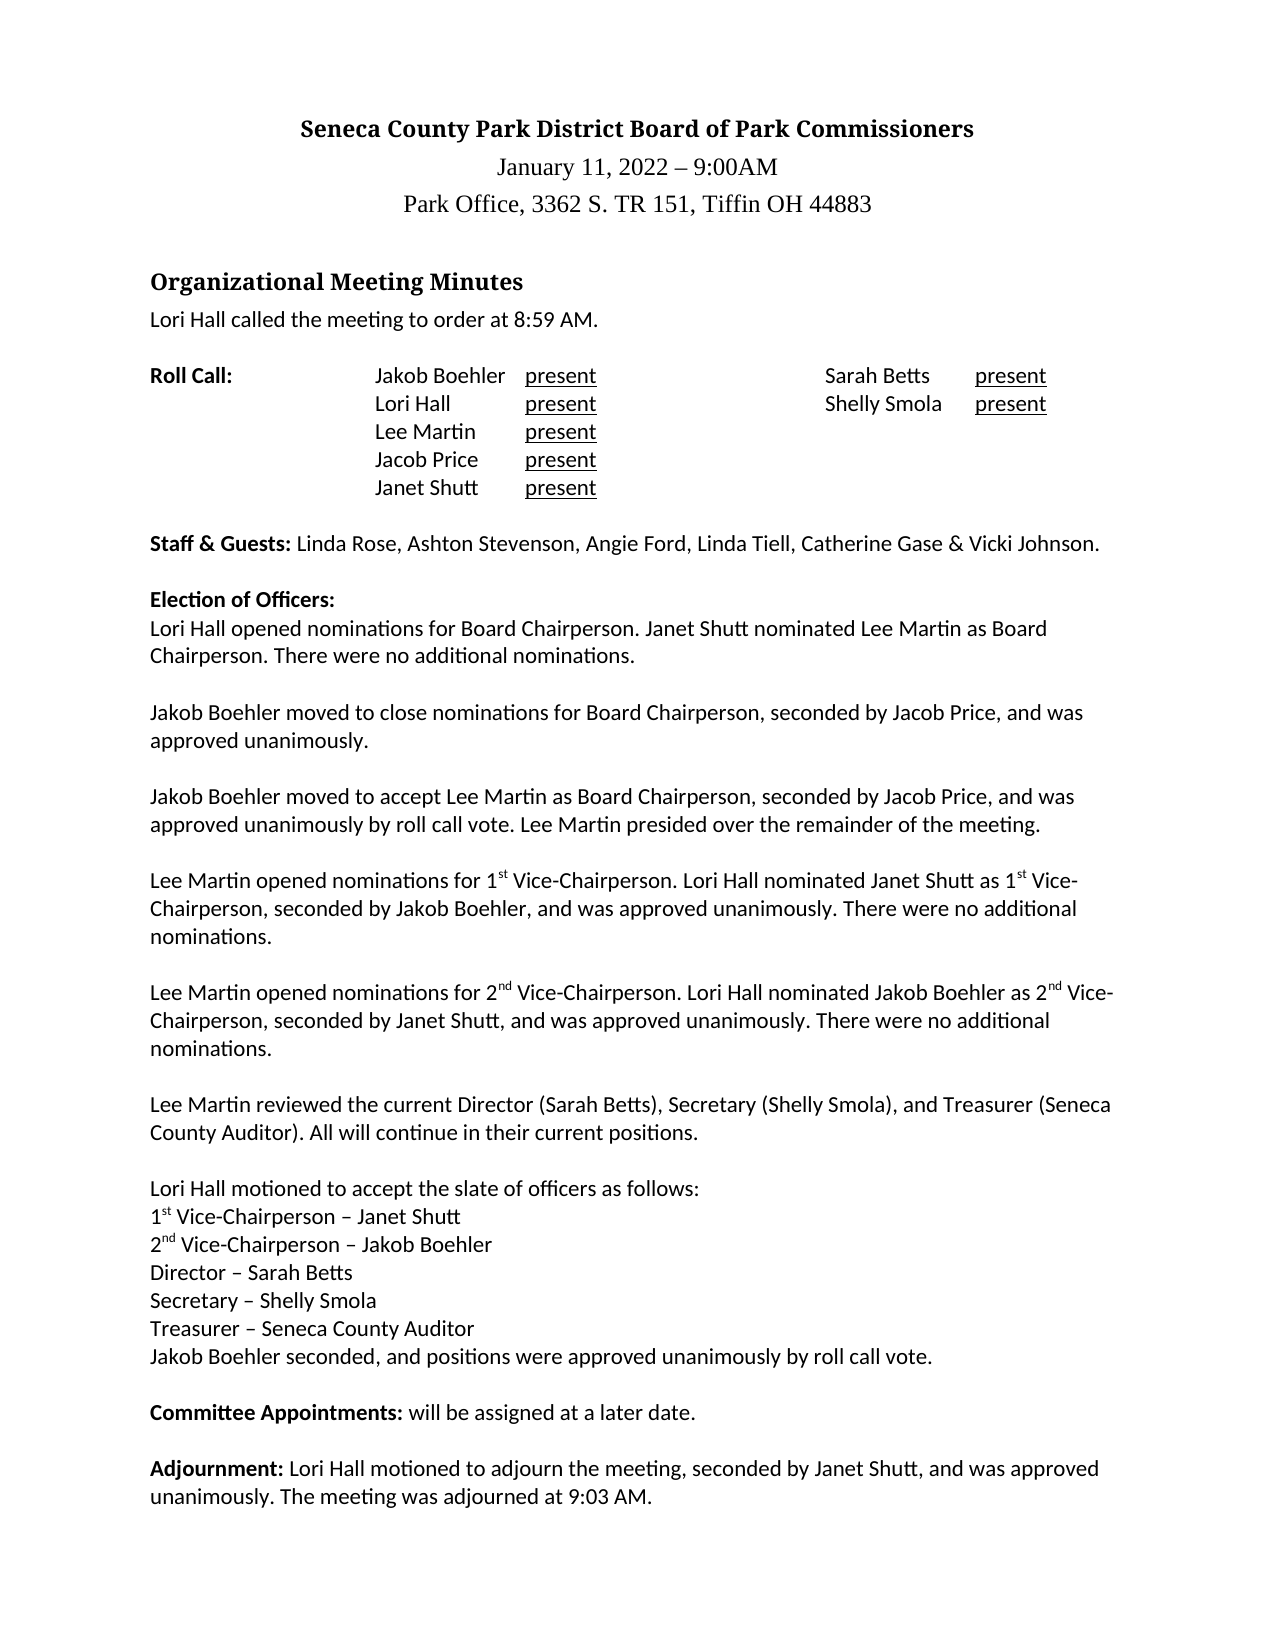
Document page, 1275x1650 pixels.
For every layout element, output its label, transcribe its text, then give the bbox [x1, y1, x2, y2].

text Lori Hall opened nominations for Board Chairperson. Janet Shutt nominated Lee Martin as Board Chairperson. There were no additional nominations. [150, 614, 1125, 670]
text Staff & Guests: Linda Rose, Ashton Stevenson, Angie Ford, Linda Tiell, Catherine Gase & Vicki Johnson. [150, 529, 1125, 558]
text Jakob Boehler moved to accept Lee Martin as Board Chairperson, seconded by Jacob Price, and was approved unanimously by roll call vote. Lee Martin presided over the remainder of the meeting. [150, 782, 1125, 838]
text Seneca County Park District Board of Park Commissioners [150, 112, 1125, 144]
text Election of Officers: [150, 586, 1125, 614]
text Organizational Meeting Minutes [150, 266, 1125, 297]
text Lee Martin opened nominations for 1st Vice-Chairperson. Lori Hall nominated Janet Shutt as 1st Vice-Chairperson, seconded by Jakob Boehler, and was approved unanimously. There were no additional nominations. [150, 866, 1125, 950]
text Roll Call: Jakob Boehler present Sarah Betts present Lori Hall present Shelly Smola present [150, 361, 1125, 417]
text Jakob Boehler moved to close nominations for Board Chairperson, seconded by Jacob Price, and was approved unanimously. [150, 698, 1125, 754]
text Lee Martin present Jacob Price present Janet Shutt present [150, 417, 1125, 502]
text 2nd Vice-Chairperson – Jakob Boehler Director – Sarah Betts Secretary – Shelly Smola Treasurer – Seneca County Auditor Jakob Boehler seconded, and positions were approved unanimously by roll call vote. [150, 1230, 1125, 1398]
text Committee Appointments: will be assigned at a later date. [150, 1398, 1125, 1426]
text Park Office, 3362 S. TR 151, Tiffin OH 44883 [150, 189, 1125, 218]
text Adjournment: Lori Hall motioned to adjourn the meeting, seconded by Janet Shutt, and was approved unanimously. The meeting was adjourned at 9:03 AM. [150, 1454, 1125, 1510]
text Lee Martin opened nominations for 2nd Vice-Chairperson. Lori Hall nominated Jakob Boehler as 2nd Vice-Chairperson, seconded by Janet Shutt, and was approved unanimously. There were no additional nominations. [150, 978, 1125, 1062]
text Lee Martin reviewed the current Director (Sarah Betts), Secretary (Shelly Smola), and Treasurer (Seneca County Auditor). All will continue in their current positions. [150, 1090, 1125, 1146]
text Lori Hall called the meeting to order at 8:59 AM. [150, 305, 1125, 333]
text Lori Hall motioned to accept the slate of officers as follows: 1st Vice-Chairperson – Janet Shutt [150, 1174, 1125, 1230]
text January 11, 2022 – 9:00AM [150, 152, 1125, 181]
